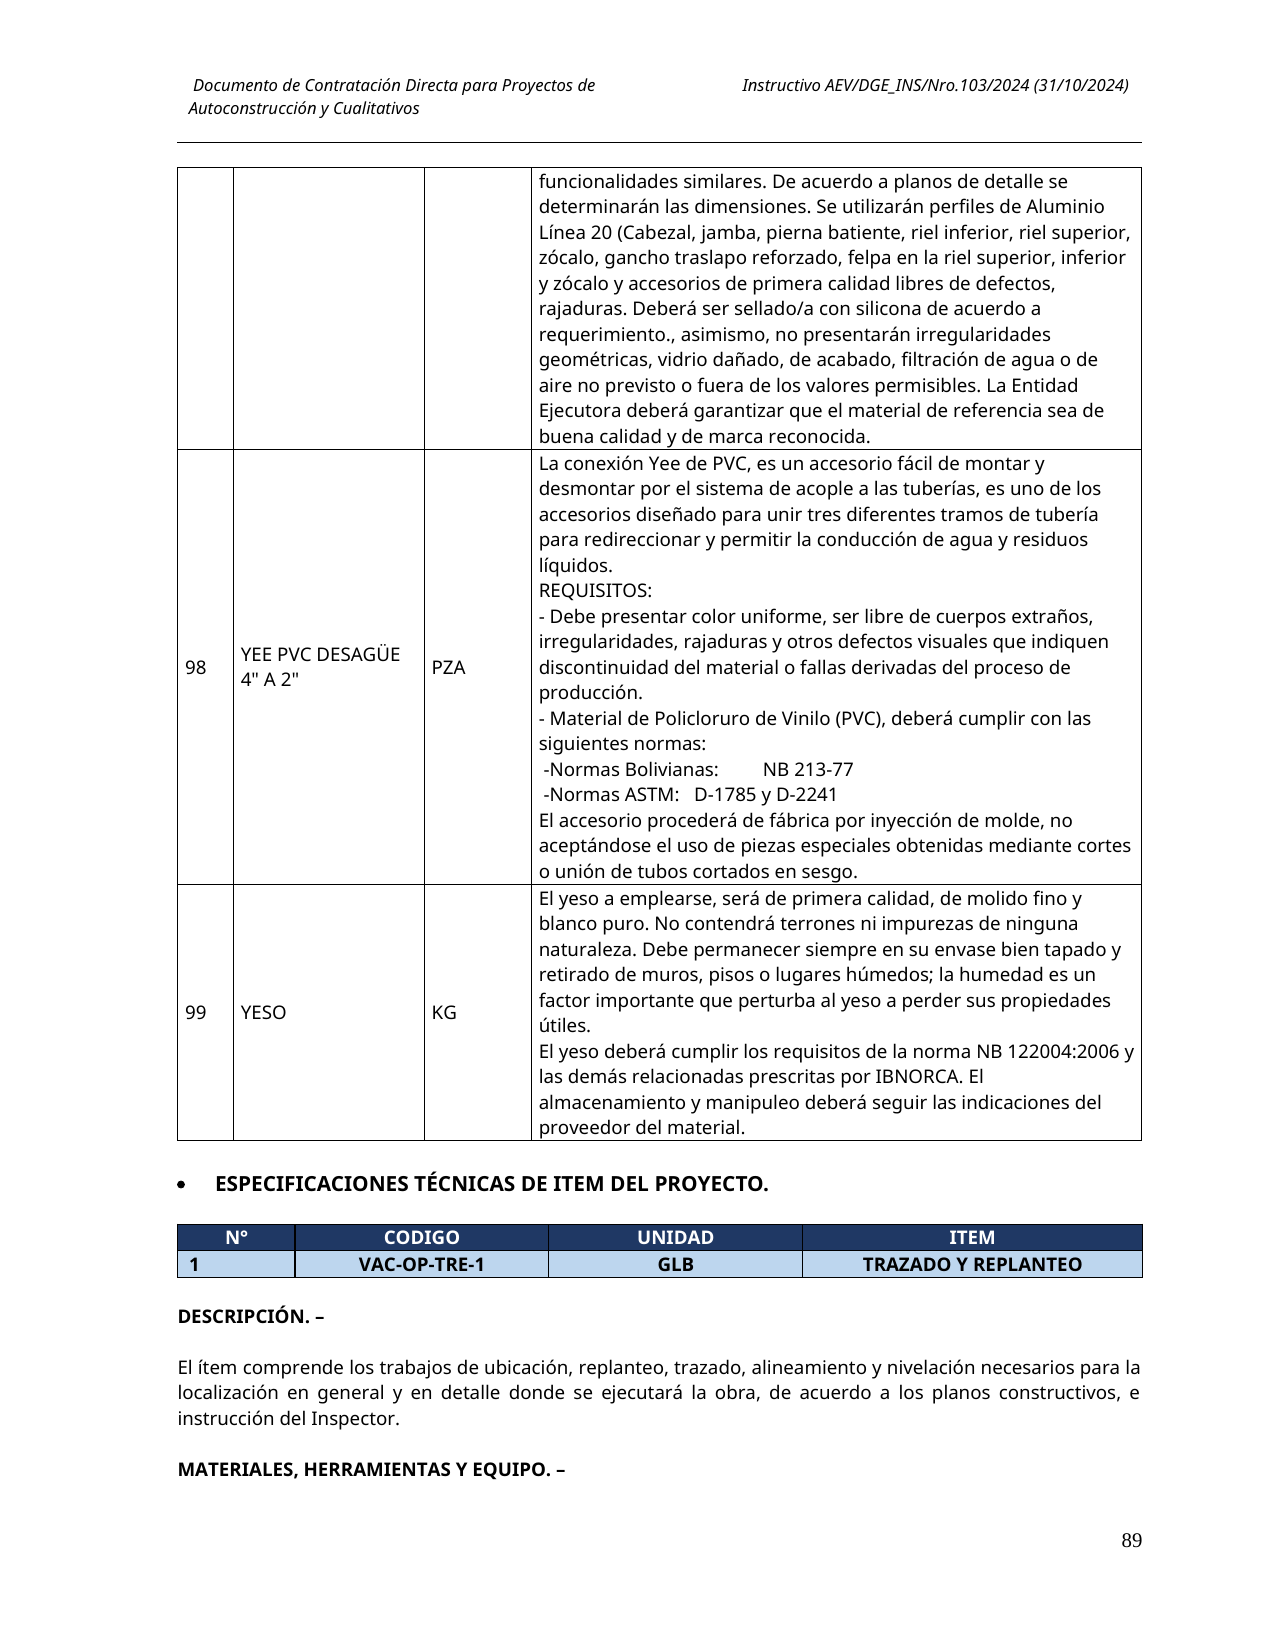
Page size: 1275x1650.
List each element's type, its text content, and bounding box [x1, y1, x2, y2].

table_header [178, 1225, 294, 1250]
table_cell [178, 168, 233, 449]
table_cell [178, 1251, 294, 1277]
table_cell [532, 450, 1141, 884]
text DESCRIPCIÓN. – [177, 1303, 1142, 1329]
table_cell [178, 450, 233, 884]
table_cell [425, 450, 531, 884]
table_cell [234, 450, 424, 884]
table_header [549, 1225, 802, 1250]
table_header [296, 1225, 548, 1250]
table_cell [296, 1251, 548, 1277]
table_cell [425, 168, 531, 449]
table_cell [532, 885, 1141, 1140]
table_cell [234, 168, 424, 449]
text MATERIALES, HERRAMIENTAS Y EQUIPO. – [177, 1456, 1142, 1482]
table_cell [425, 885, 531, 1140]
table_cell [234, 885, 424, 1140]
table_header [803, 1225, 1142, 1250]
text El ítem comprende los trabajos de ubicación, replanteo, trazado, alineamiento y nivelación necesarios para la localización en general y en detalle donde se ejecutará la obra, de acuerdo a los planos constructivos, e instrucción del Inspector. [177, 1354, 1142, 1431]
list ESPECIFICACIONES TÉCNICAS DE ITEM DEL PROYECTO. [177, 1169, 1142, 1198]
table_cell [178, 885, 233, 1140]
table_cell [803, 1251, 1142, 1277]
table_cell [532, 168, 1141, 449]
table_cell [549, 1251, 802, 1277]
